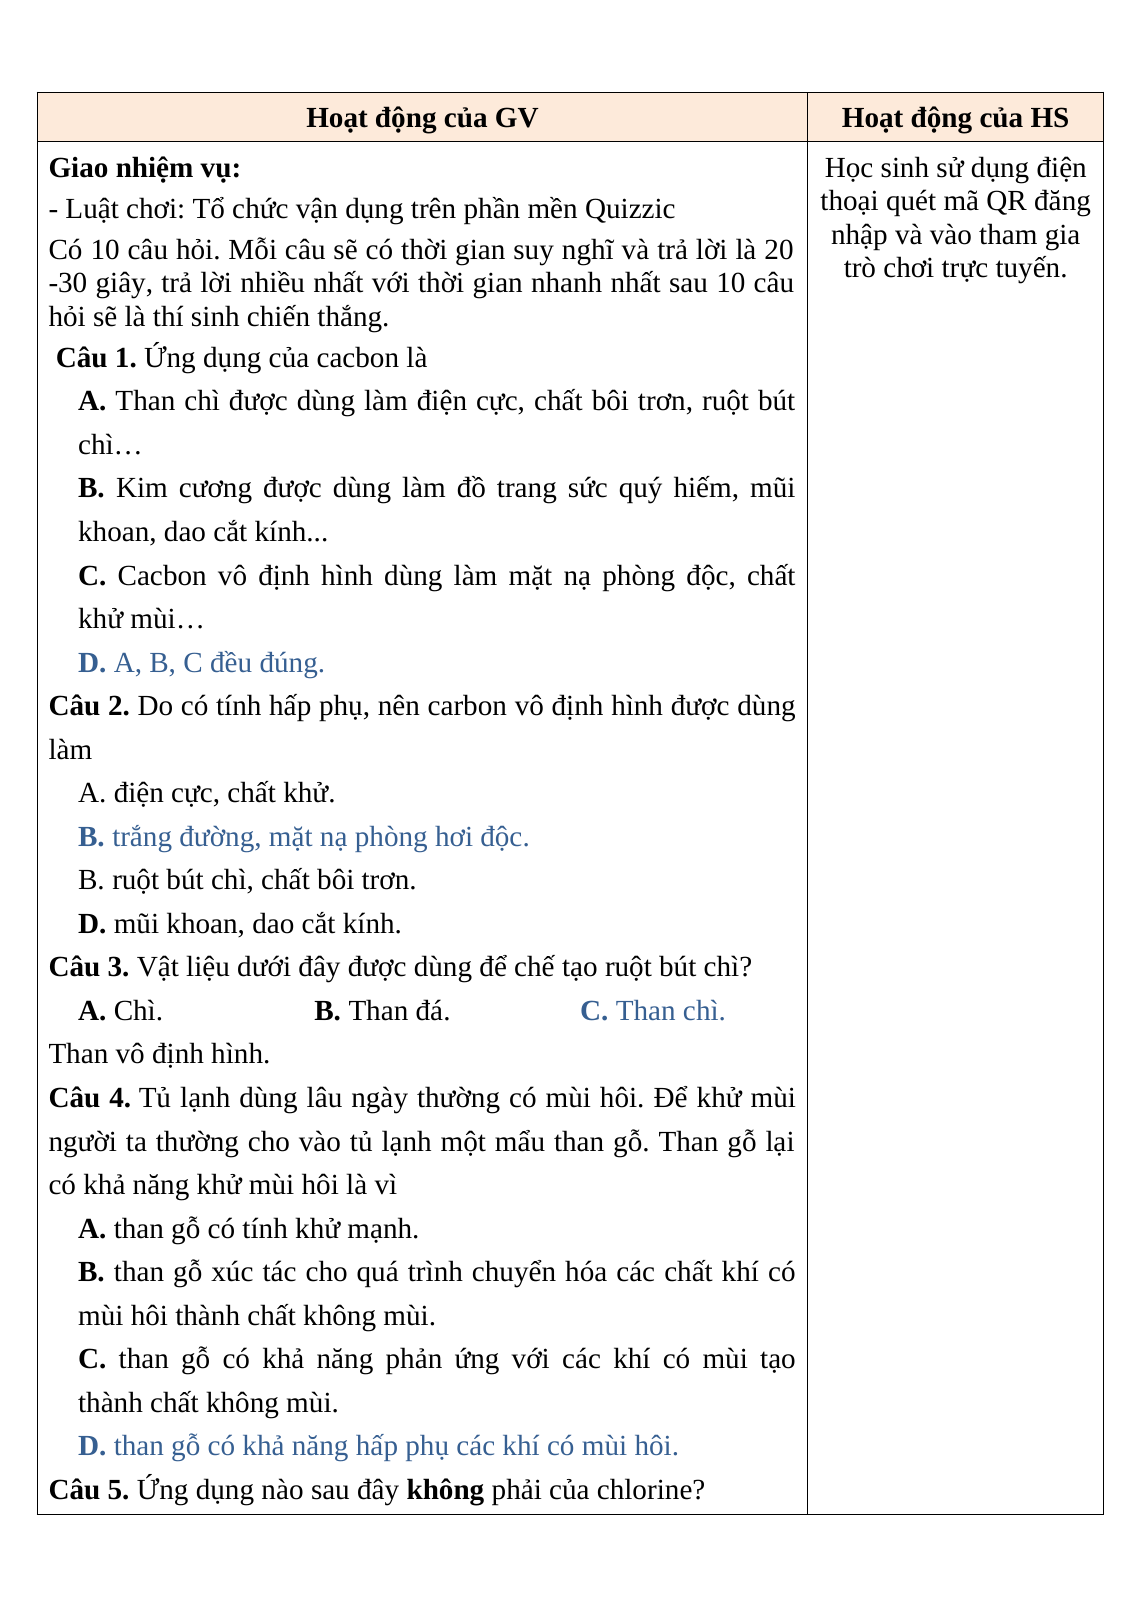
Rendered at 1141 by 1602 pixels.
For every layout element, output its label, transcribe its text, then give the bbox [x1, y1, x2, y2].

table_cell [808, 142, 1103, 1513]
table_header Hoạt động của GV [38, 93, 807, 141]
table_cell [38, 142, 807, 1513]
table_header Hoạt động của HS [808, 93, 1103, 141]
